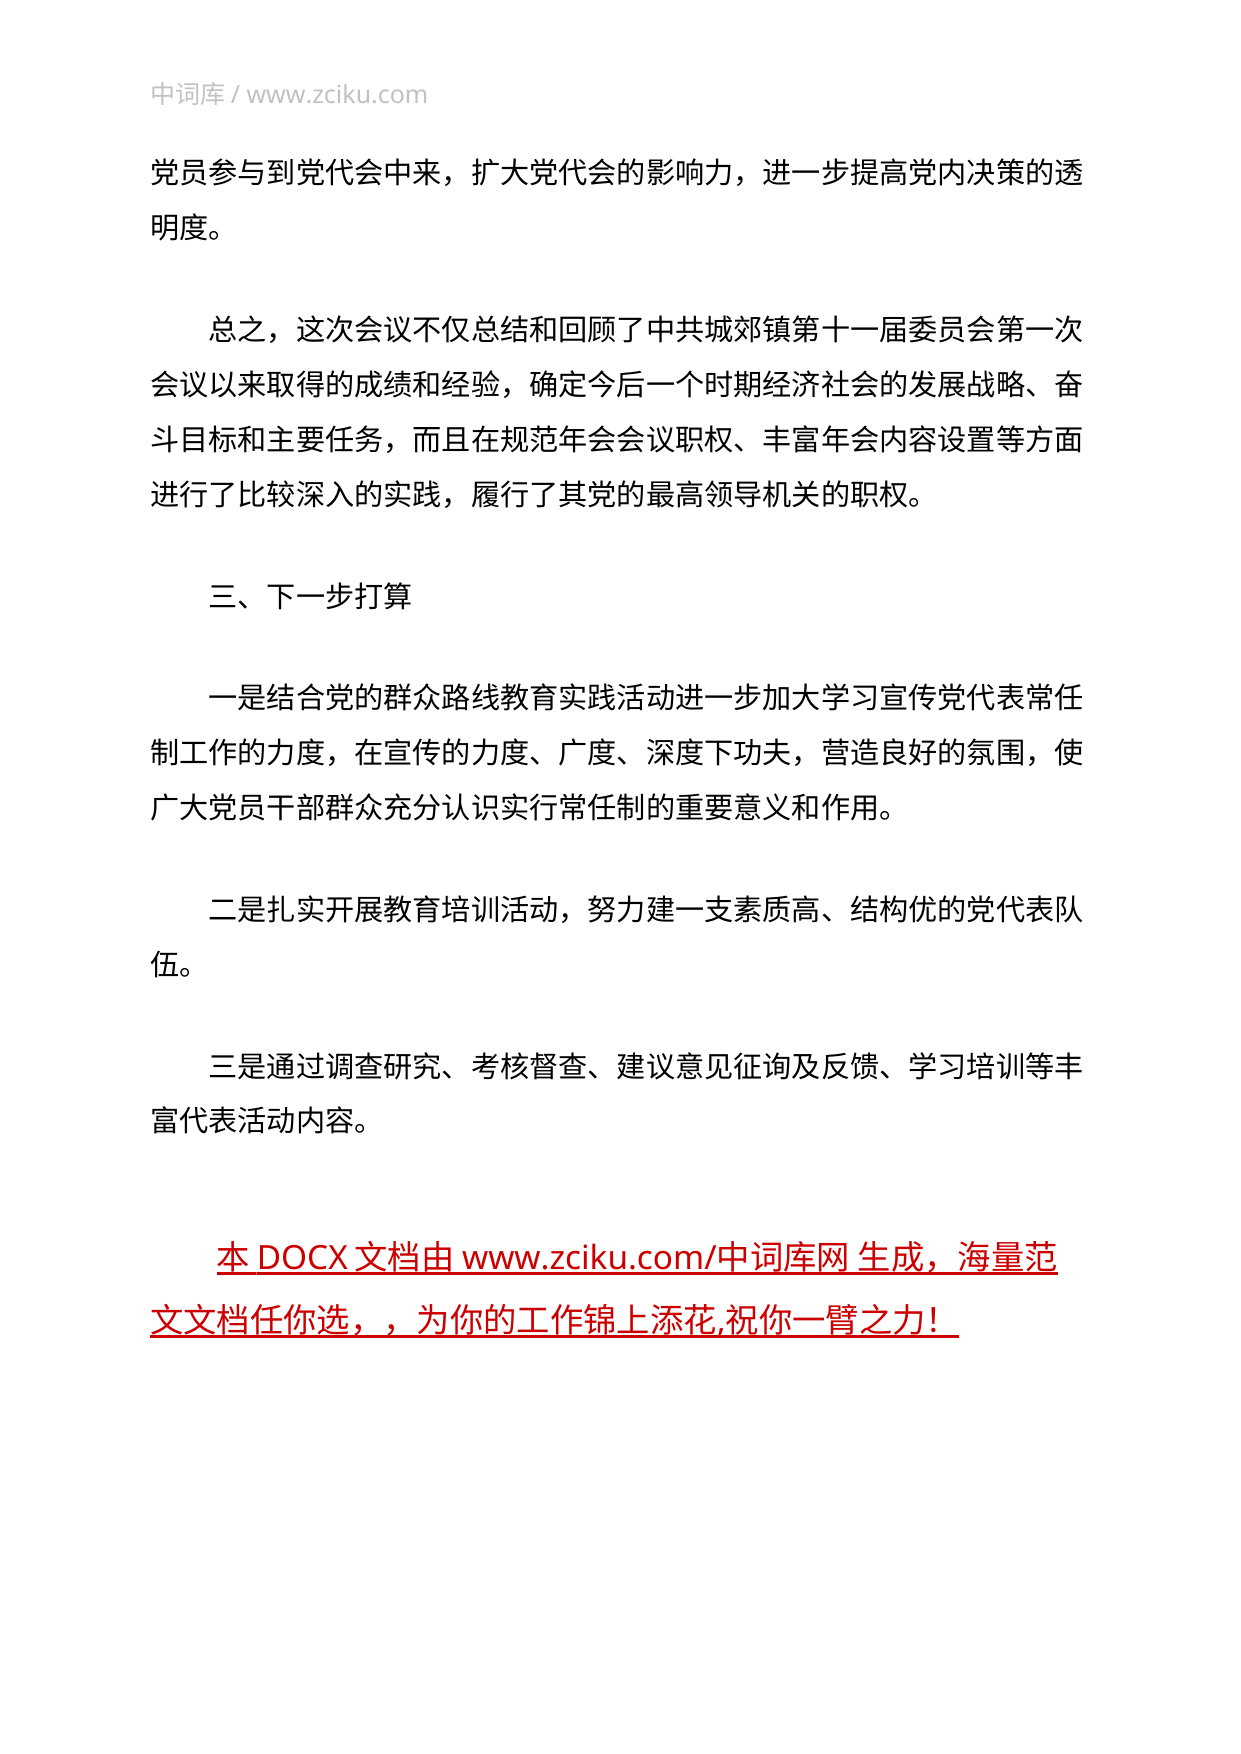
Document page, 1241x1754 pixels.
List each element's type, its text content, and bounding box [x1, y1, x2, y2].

text 本DOCX文档由 www.zciku.com/中词库网 生成，海量范文文档任你选，，为你的工作锦上添花,祝你一臂之力！ [150, 1231, 1090, 1342]
text 三是通过调查研究、考核督查、建议意见征询及反馈、学习培训等丰富代表活动内容。 [150, 1043, 1090, 1140]
text 三、下一步打算 [150, 573, 1090, 615]
text 一是结合党的群众路线教育实践活动进一步加大学习宣传党代表常任制工作的力度，在宣传的力度、广度、深度下功夫，营造良好的氛围，使广大党员干部群众充分认识实行常任制的重要意义和作用。 [150, 675, 1090, 827]
text 总之，这次会议不仅总结和回顾了中共城郊镇第十一届委员会第一次会议以来取得的成绩和经验，确定今后一个时期经济社会的发展战略、奋斗目标和主要任务，而且在规范年会会议职权、丰富年会内容设置等方面进行了比较深入的实践，履行了其党的最高领导机关的职权。 [150, 307, 1090, 514]
text 二是扎实开展教育培训活动，努力建一支素质高、结构优的党代表队伍。 [150, 886, 1090, 984]
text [150, 150, 1090, 247]
